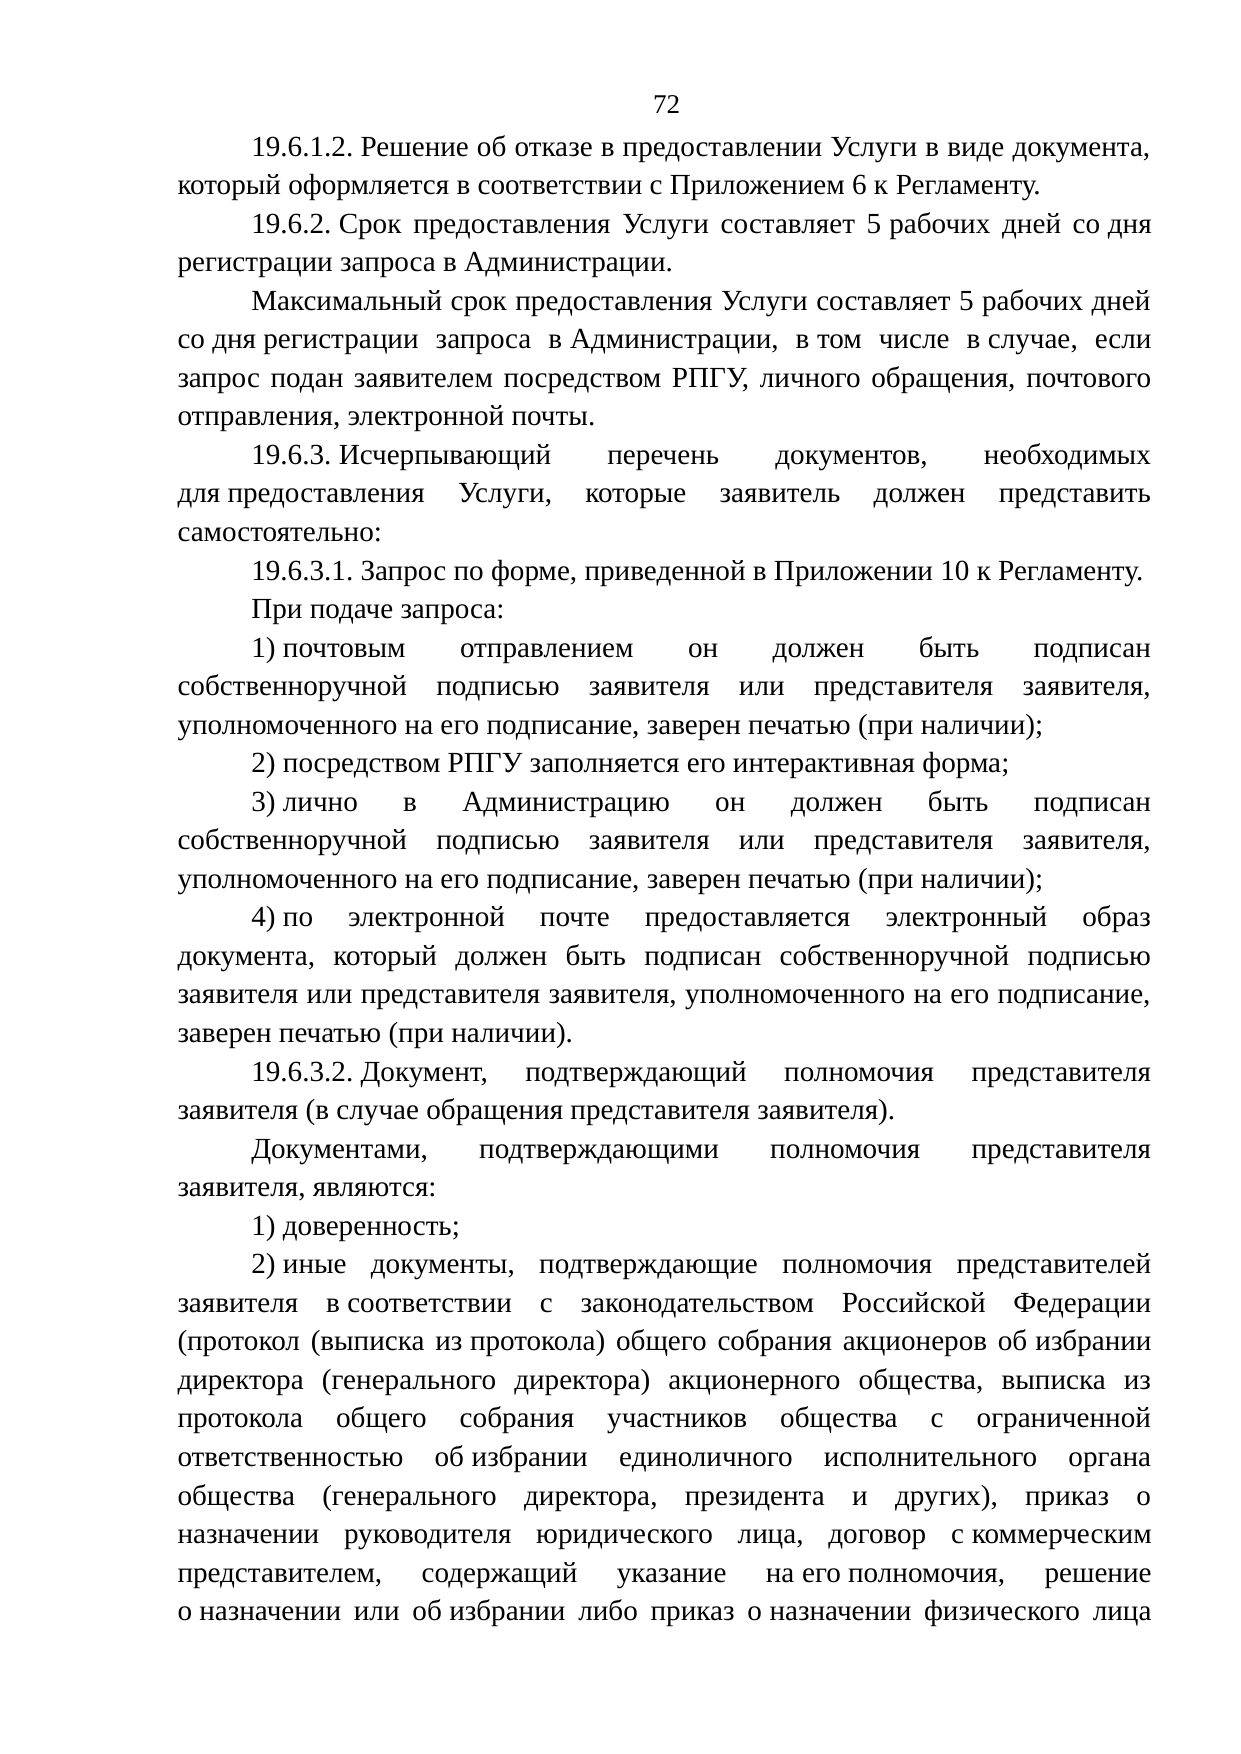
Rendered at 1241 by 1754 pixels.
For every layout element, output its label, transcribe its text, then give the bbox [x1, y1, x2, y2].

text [177, 1246, 1152, 1627]
text 19.6.1.2. Решение об отказе в предоставлении Услуги в виде документа, который оформляется в соответствии с Приложением 6 к Регламенту. [177, 129, 1152, 201]
text 1) доверенность; [177, 1208, 1152, 1241]
text 19.6.3.2. Документ, подтверждающий полномочия представителя заявителя (в случае обращения представителя заявителя). [177, 1054, 1152, 1126]
text 19.6.2. Срок предоставления Услуги составляет 5 рабочих дней со дня регистрации запроса в Администрации. [177, 206, 1152, 278]
text 2) посредством РПГУ заполняется его интерактивная форма; [177, 745, 1152, 779]
text 1) почтовым отправлением он должен быть подписан собственноручной подписью заявителя или представителя заявителя, уполномоченного на его подписание, заверен печатью (при наличии); [177, 630, 1152, 740]
text 3) лично в Администрацию он должен быть подписан собственноручной подписью заявителя или представителя заявителя, уполномоченного на его подписание, заверен печатью (при наличии); [177, 784, 1152, 894]
text 4) по электронной почте предоставляется электронный образ документа, который должен быть подписан собственноручной подписью заявителя или представителя заявителя, уполномоченного на его подписание, заверен печатью (при наличии). [177, 899, 1152, 1049]
text Документами, подтверждающими полномочия представителя заявителя, являются: [177, 1131, 1152, 1203]
text 19.6.3. Исчерпывающий перечень документов, необходимых для предоставления Услуги, которые заявитель должен представить самостоятельно: [177, 437, 1152, 548]
text Максимальный срок предоставления Услуги составляет 5 рабочих дней со дня регистрации запроса в Администрации, в том числе в случае, если запрос подан заявителем посредством РПГУ, личного обращения, почтового отправления, электронной почты. [177, 283, 1152, 432]
text 19.6.3.1. Запрос по форме, приведенной в Приложении 10 к Регламенту. [177, 553, 1152, 586]
text При подаче запроса: [177, 591, 1152, 625]
